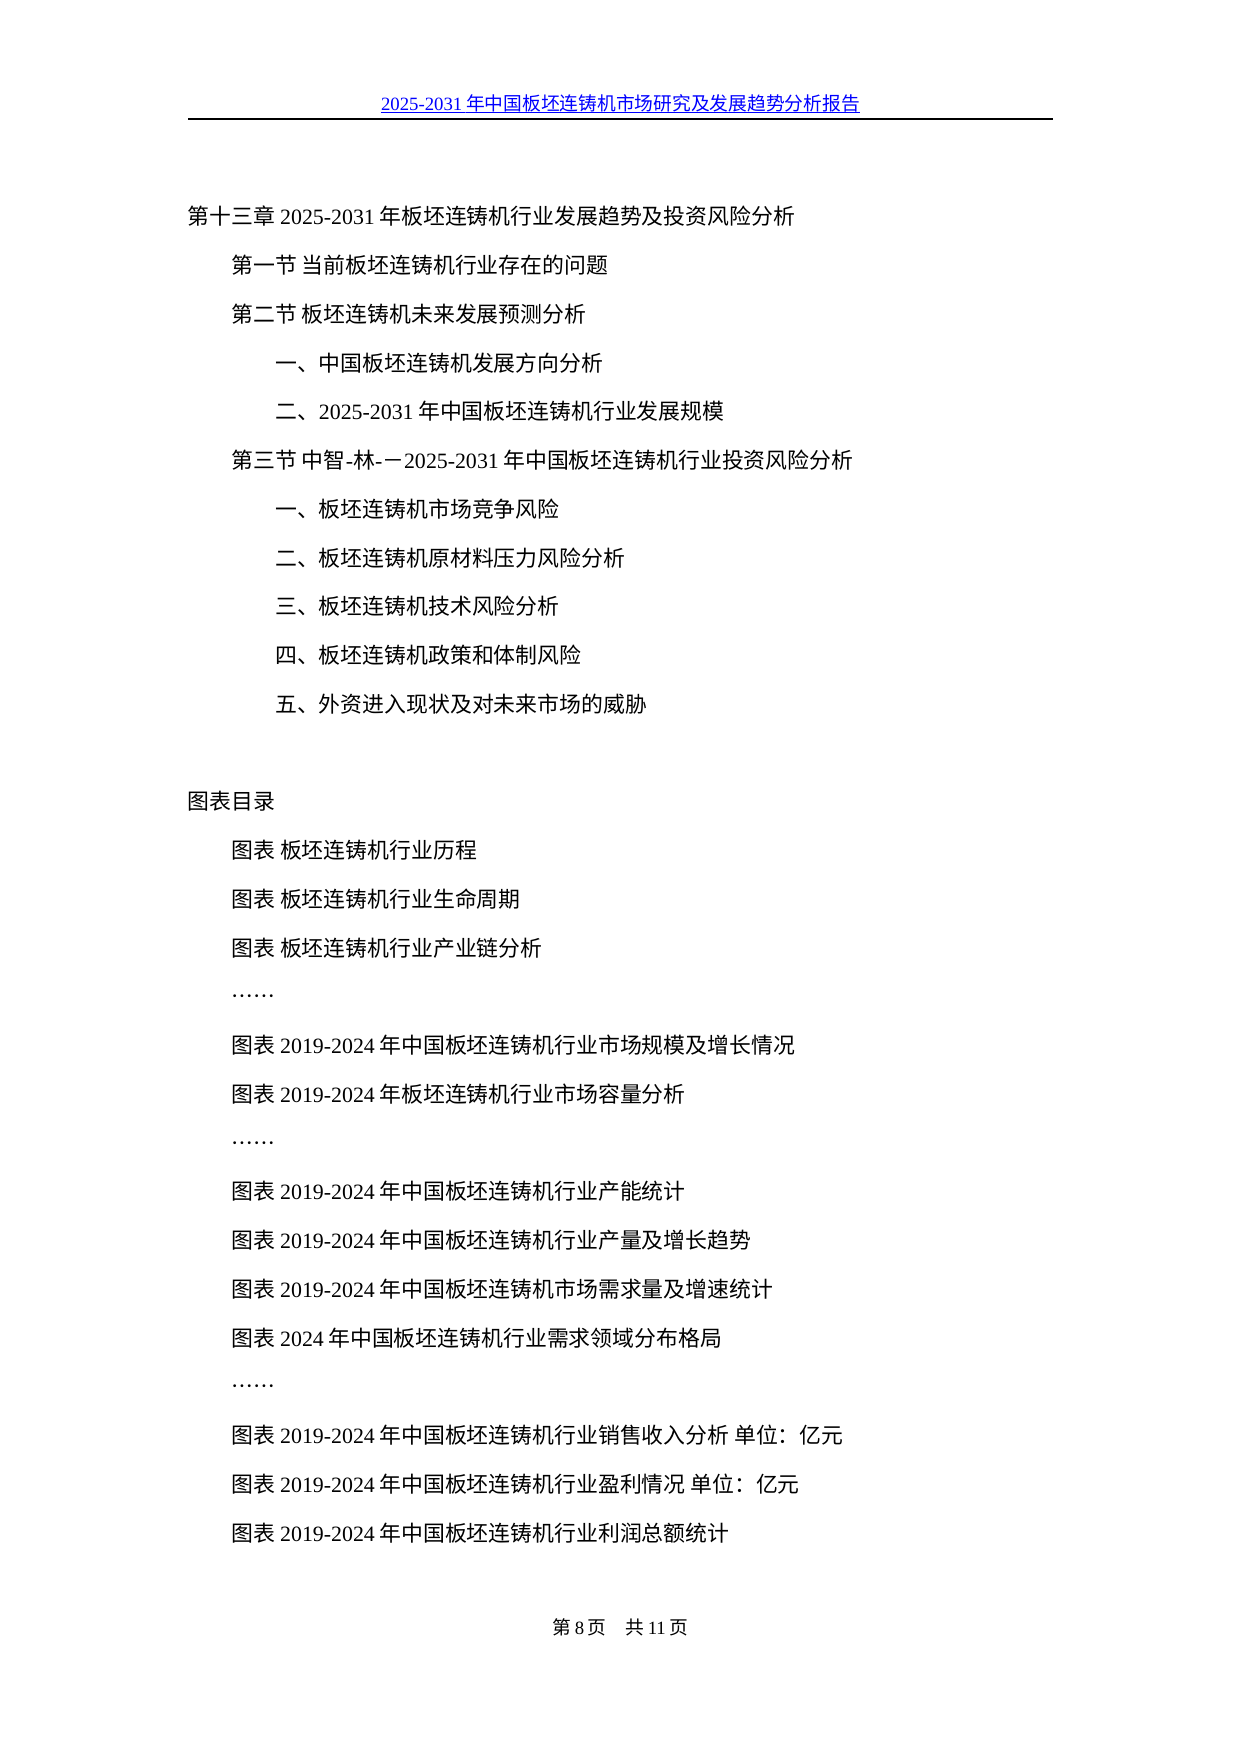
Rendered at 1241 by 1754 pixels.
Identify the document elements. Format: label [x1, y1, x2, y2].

text [187, 150, 1053, 1548]
